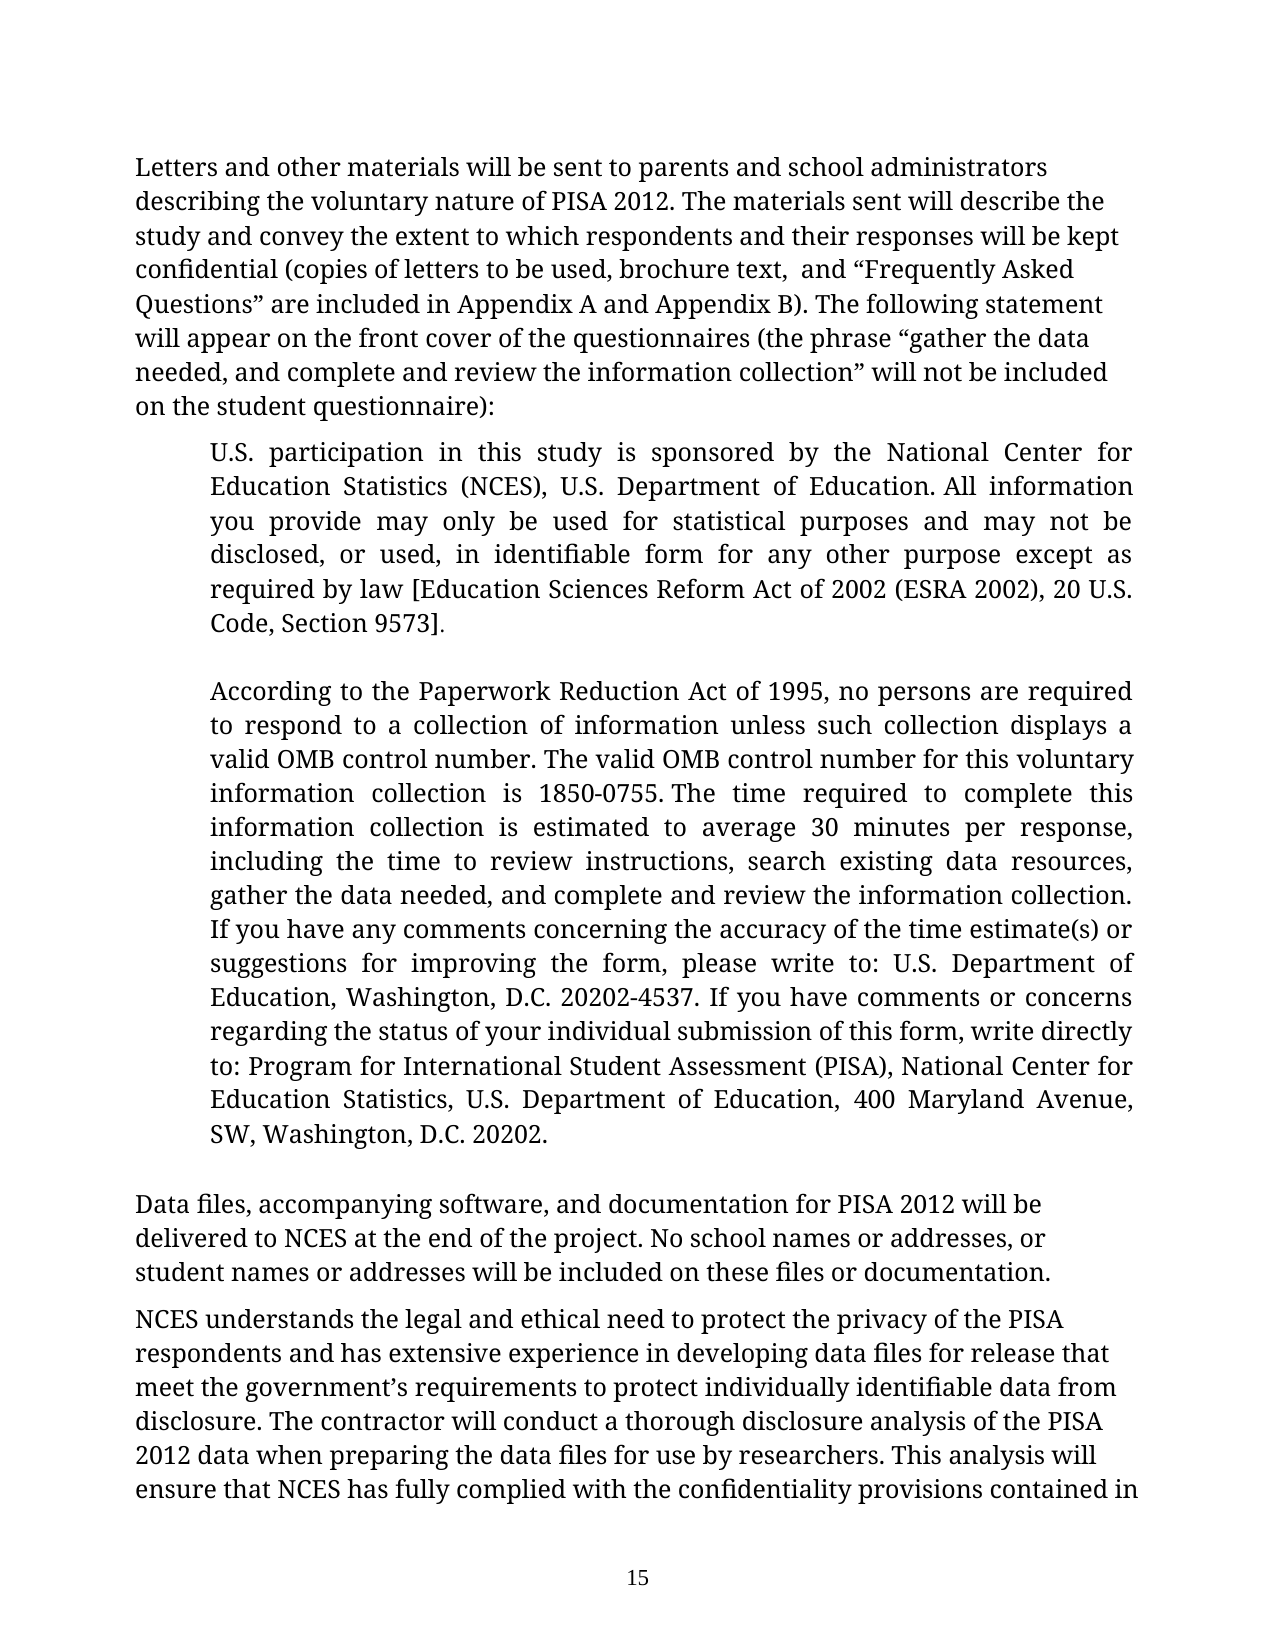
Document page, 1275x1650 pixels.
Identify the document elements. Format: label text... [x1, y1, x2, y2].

text U.S. participation in this study is sponsored by the National Center for Education Statistics (NCES), U.S. Department of Education. All information you provide may only be used for statistical purposes and may not be disclosed, or used, in identifiable form for any other purpose except as required by law [Education Sciences Reform Act of 2002 (ESRA 2002), 20 U.S. Code, Section 9573]. [210, 435, 1134, 639]
text Letters and other materials will be sent to parents and school administrators describing the voluntary nature of PISA 2012. The materials sent will describe the study and convey the extent to which respondents and their responses will be kept confidential (copies of letters to be used, brochure text, and “Frequently Asked Questions” are included in Appendix A and Appendix B). The following statement will appear on the front cover of the questionnaires (the phrase “gather the data needed, and complete and review the information collection” will not be included on the student questionnaire): [135, 150, 1140, 422]
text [135, 1302, 1140, 1506]
text Data files, accompanying software, and documentation for PISA 2012 will be delivered to NCES at the end of the project. No school names or addresses, or student names or addresses will be included on these files or documentation. [135, 1187, 1140, 1289]
text According to the Paperwork Reduction Act of 1995, no persons are required to respond to a collection of information unless such collection displays a valid OMB control number. The valid OMB control number for this voluntary information collection is 1850-0755. The time required to complete this information collection is estimated to average 30 minutes per response, including the time to review instructions, search existing data resources, gather the data needed, and complete and review the information collection. If you have any comments concerning the accuracy of the time estimate(s) or suggestions for improving the form, please write to: U.S. Department of Education, Washington, D.C. 20202-4537. If you have comments or concerns regarding the status of your individual submission of this form, write directly to: Program for International Student Assessment (PISA), National Center for Education Statistics, U.S. Department of Education, 400 Maryland Avenue, SW, Washington, D.C. 20202. [210, 673, 1134, 1150]
